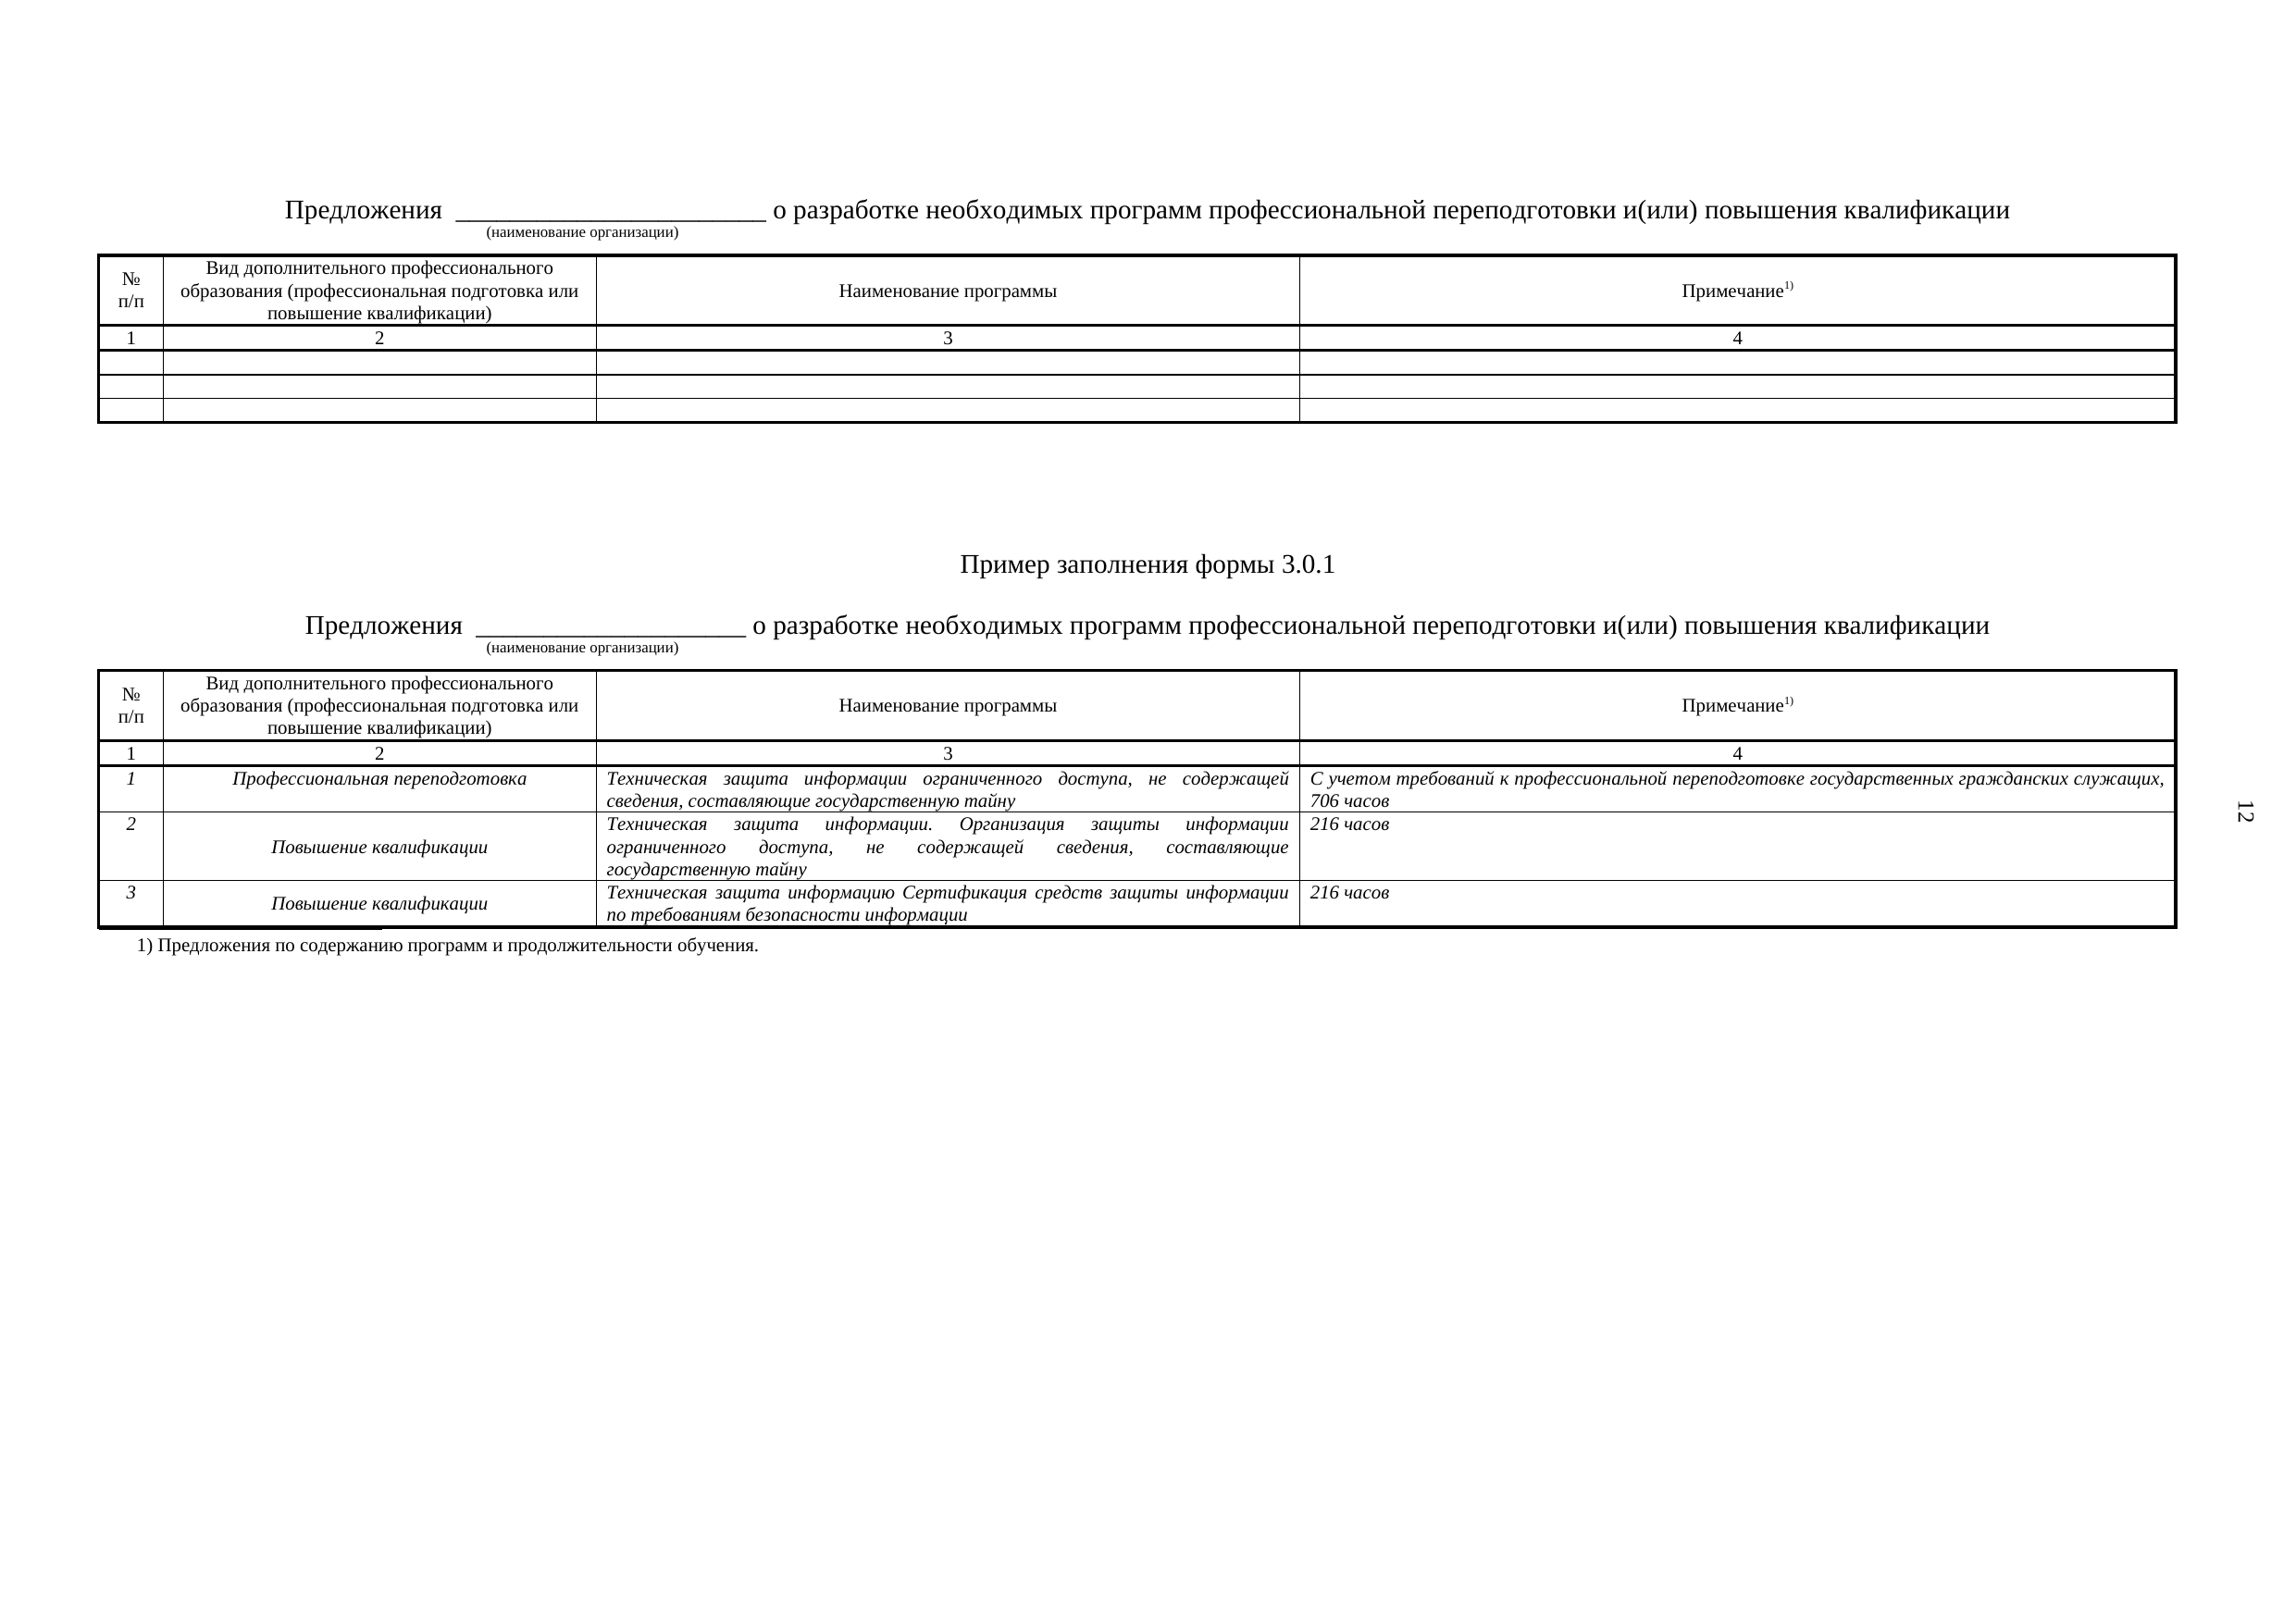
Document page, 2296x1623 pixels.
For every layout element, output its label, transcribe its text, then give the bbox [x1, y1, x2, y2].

table_header № п/п [100, 672, 163, 738]
table_header Наименование программы [597, 257, 1299, 323]
table_cell С учетом требований к профессиональной переподготовке государственных гражданских служащих, 706 часов [1300, 767, 2174, 812]
table_cell [100, 399, 163, 421]
table_header [99, 930, 382, 934]
table_cell Профессиональная переподготовка [164, 767, 596, 812]
table_cell 3 [100, 881, 163, 925]
table_cell [597, 352, 1299, 374]
table_cell [1300, 352, 2174, 374]
table_cell Повышение квалификации [164, 812, 596, 880]
text Предложения ____________________ о разработке необходимых программ профессиональной переподготовки и(или) повышения квалификации [109, 610, 2186, 639]
table_cell 1 [100, 767, 163, 812]
table_cell Техническая защита информации ограниченного доступа, не содержащей сведения, составляющие государственную тайну [597, 767, 1299, 812]
table_cell 3 [597, 327, 1299, 349]
table_cell 2 [164, 742, 596, 764]
table_cell [597, 399, 1299, 421]
table_cell 2 [100, 812, 163, 880]
table_cell Техническая защита информацию Сертификация средств защиты информации по требованиям безопасности информации [597, 881, 1299, 925]
table_cell 1 [100, 327, 163, 349]
table_header № п/п [100, 257, 163, 323]
table_header Примечание1) [1300, 672, 2174, 738]
table_cell [597, 376, 1299, 397]
table_cell [164, 352, 596, 374]
table_header Вид дополнительного профессионального образования (профессиональная подготовка или повышение квалификации) [164, 257, 596, 323]
text Предложения _______________________ о разработке необходимых программ профессиональной переподготовки и(или) повышения квалификации [109, 195, 2186, 224]
table_header Наименование программы [597, 672, 1299, 738]
table_cell [1300, 376, 2174, 397]
table_cell 3 [597, 742, 1299, 764]
table_cell Техническая защита информации. Организация защиты информации ограниченного доступа, не содержащей сведения, составляющие государственную тайну [597, 812, 1299, 880]
table_cell [164, 376, 596, 397]
table_cell [164, 399, 596, 421]
table_header Вид дополнительного профессионального образования (профессиональная подготовка или повышение квалификации) [164, 672, 596, 738]
table_header [382, 929, 2197, 934]
text Пример заполнения формы 3.0.1 [109, 548, 2186, 579]
table_cell 216 часов [1300, 881, 2174, 925]
table_cell Повышение квалификации [164, 881, 596, 925]
table_cell [100, 352, 163, 374]
table_cell 2 [164, 327, 596, 349]
table_cell 216 часов [1300, 812, 2174, 880]
table_header Примечание1) [1300, 257, 2174, 323]
table_cell 1 [100, 742, 163, 764]
table_cell [100, 376, 163, 397]
table_cell 1) Предложения по содержанию программ и продолжительности обучения. [99, 934, 2197, 956]
table_cell 4 [1300, 327, 2174, 349]
text (наименование организации) [424, 639, 2186, 669]
table_cell 4 [1300, 742, 2174, 764]
text (наименование организации) [424, 224, 2186, 254]
table_cell [1300, 399, 2174, 421]
